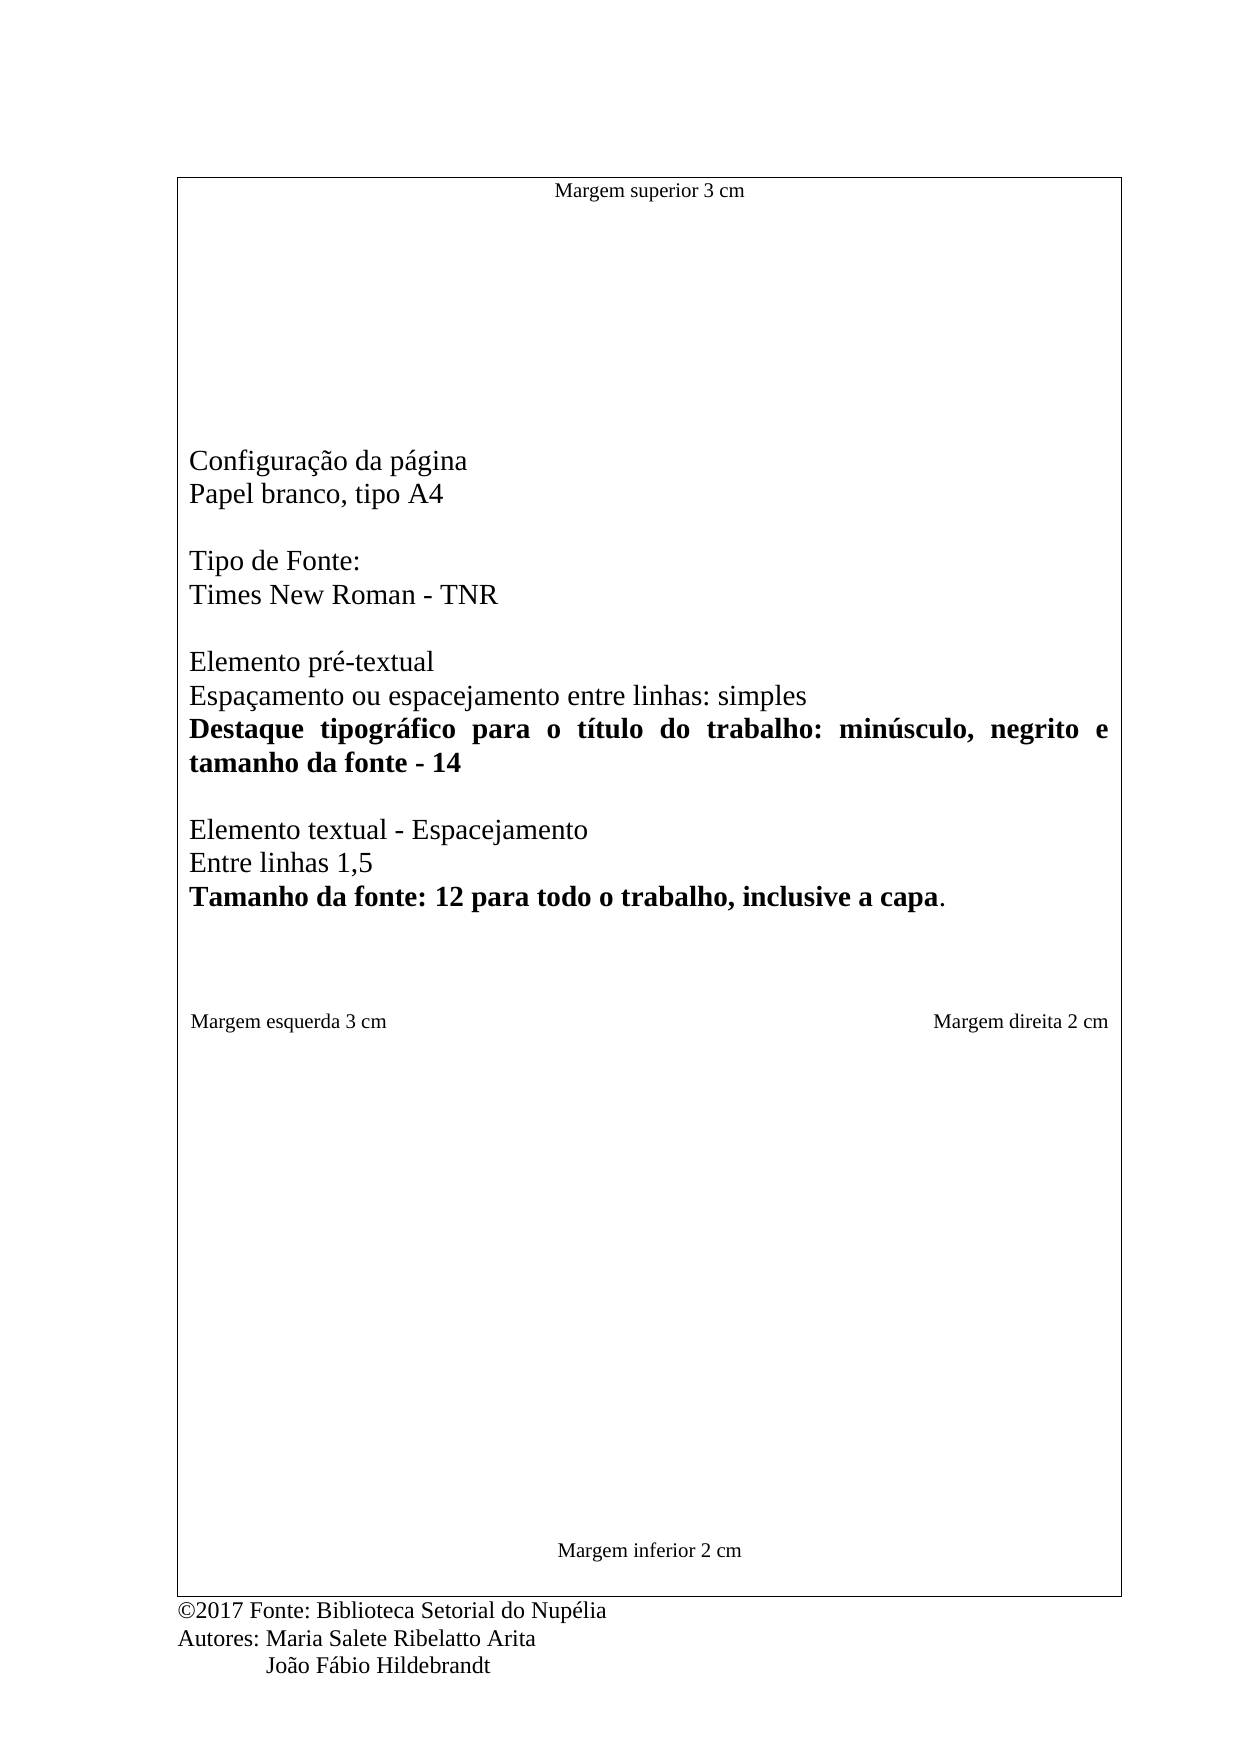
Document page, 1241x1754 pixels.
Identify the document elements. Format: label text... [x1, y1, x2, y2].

table_header Margem superior 3 cm Configuração da página Papel branco, tipo A4 Tipo de Fonte: Times New Roman - TNR Elemento pré-textual Espaçamento ou espacejamento entre linhas: simples Destaque tipográfico para o título do trabalho: minúsculo, negrito e tamanho da fonte - 14 Elemento textual - Espacejamento Entre linhas 1,5 Tamanho da fonte: 12 para todo o trabalho, inclusive a capa. Margem esquerda 3 cm Margem direita 2 cm Margem inferior 2 cm [178, 178, 1121, 1596]
